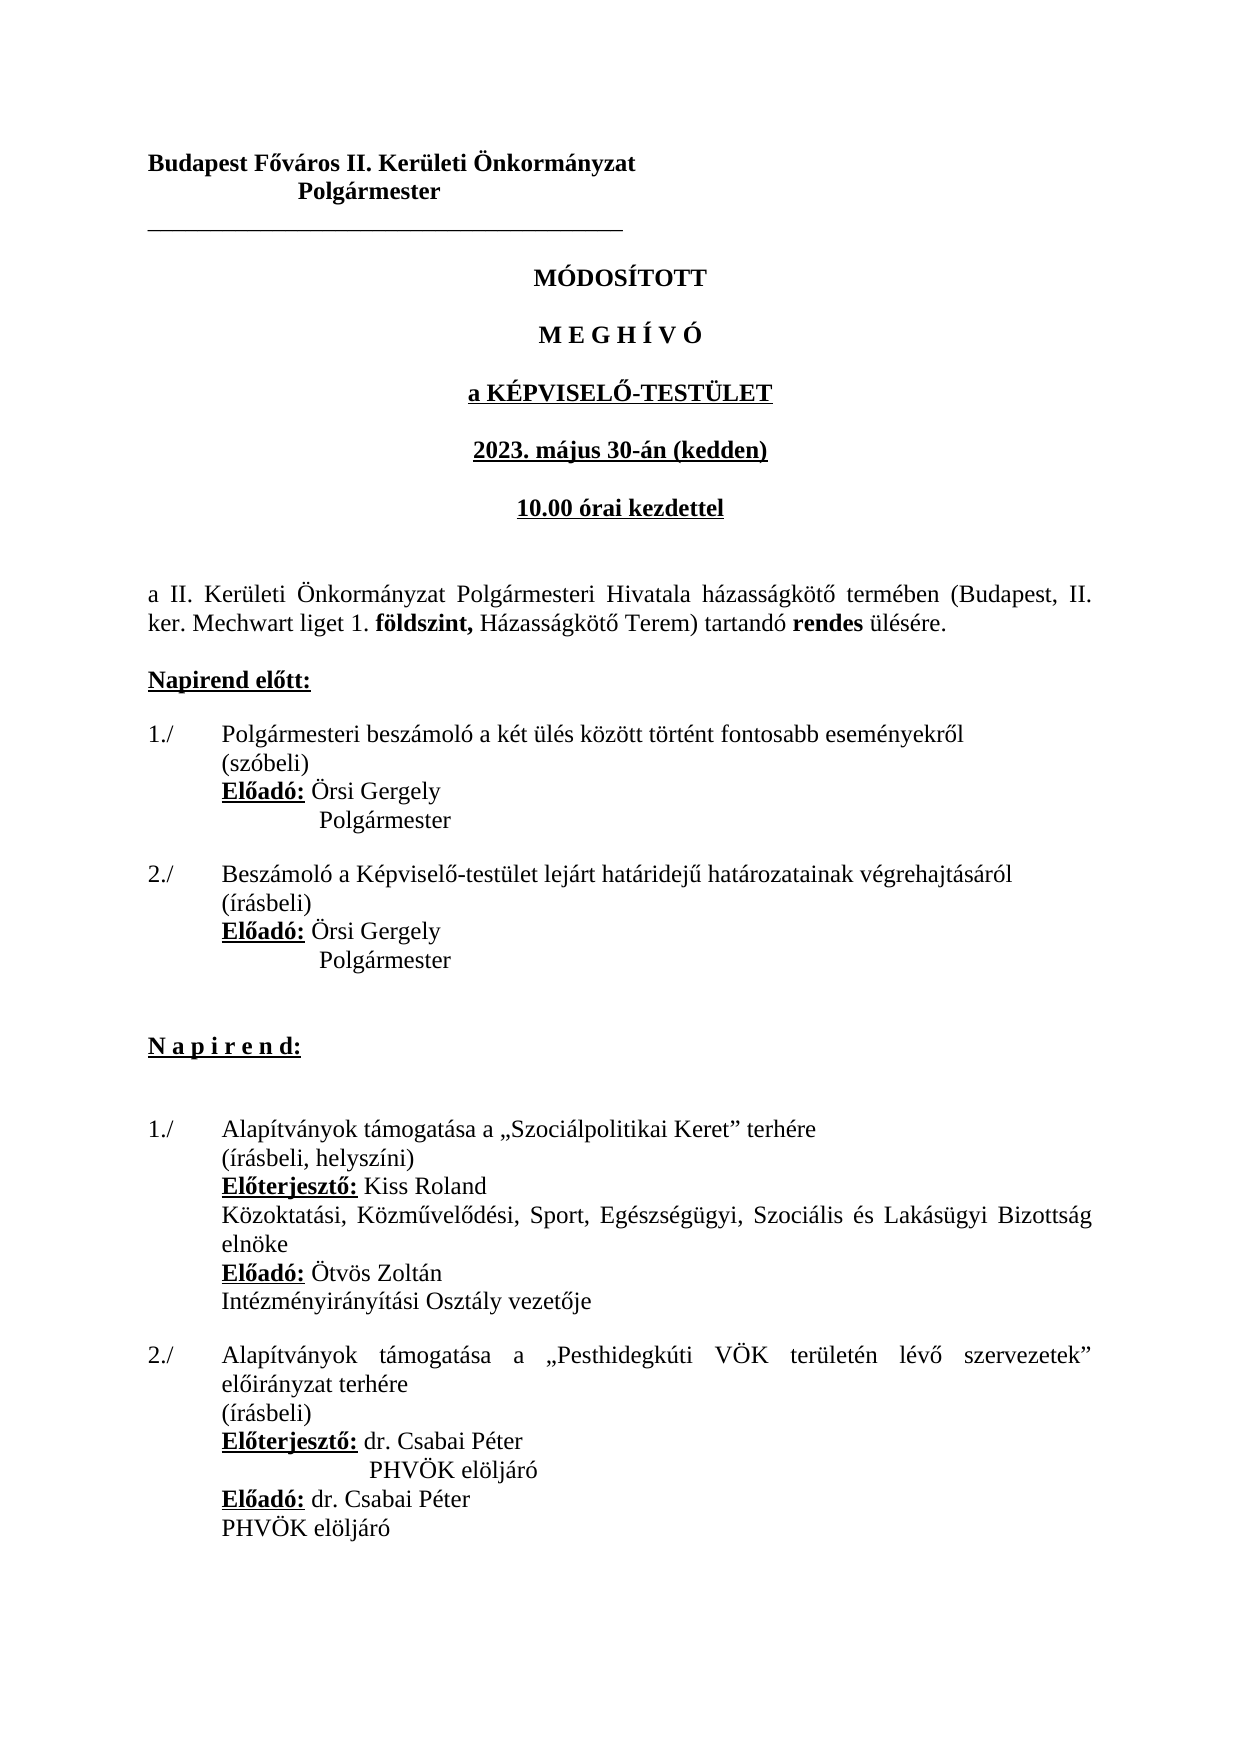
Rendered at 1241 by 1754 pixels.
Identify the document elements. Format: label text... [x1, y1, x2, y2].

text 10.00 órai kezdettel [148, 493, 1093, 521]
text Előadó: dr. Csabai Péter [221, 1484, 1093, 1513]
text PHVÖK elöljáró [148, 1513, 1093, 1541]
text M E G H Í V Ó [148, 320, 1093, 349]
text a KÉPVISELŐ-TESTÜLET [148, 378, 1093, 406]
text Polgármester [148, 176, 1093, 205]
text ______________________________________ [148, 205, 1093, 234]
text (szóbeli) [221, 748, 1093, 776]
text Előadó: Örsi Gergely [221, 916, 1093, 945]
text a II. Kerületi Önkormányzat Polgármesteri Hivatala házasságkötő termében (Budapest, II. ker. Mechwart liget 1. földszint, Házasságkötő Terem) tartandó rendes ülésére. [148, 579, 1093, 636]
text Intézményirányítási Osztály vezetője [148, 1286, 1093, 1315]
text MÓDOSÍTOTT [148, 263, 1093, 291]
text (írásbeli) [148, 1398, 1093, 1426]
text 2./ Beszámoló a Képviselő-testület lejárt határidejű határozatainak végrehajtásáról [148, 859, 1093, 888]
text Polgármester [319, 805, 1093, 834]
text (írásbeli, helyszíni) [148, 1143, 1093, 1171]
text Közoktatási, Közművelődési, Sport, Egészségügyi, Szociális és Lakásügyi Bizottság elnöke [221, 1200, 1093, 1258]
text Előadó: Ötvös Zoltán [221, 1258, 1093, 1286]
text (írásbeli) [221, 888, 1093, 916]
text PHVÖK elöljáró [319, 1455, 1093, 1484]
text 1./ Alapítványok támogatása a „Szociálpolitikai Keret” terhére [148, 1114, 1093, 1143]
text Budapest Főváros II. Kerületi Önkormányzat [148, 148, 1093, 176]
text Polgármester [319, 945, 1093, 974]
text 2023. május 30-án (kedden) [148, 435, 1093, 464]
text Napirend előtt: [148, 665, 1093, 694]
text Előadó: Örsi Gergely [221, 776, 1093, 805]
text 2./ Alapítványok támogatása a „Pesthidegkúti VÖK területén lévő szervezetek” előirányzat terhére [148, 1340, 1093, 1398]
text N a p i r e n d: [148, 1031, 1093, 1060]
text Előterjesztő: Kiss Roland [221, 1171, 1093, 1200]
text Előterjesztő: dr. Csabai Péter [221, 1426, 1093, 1455]
text 1./ Polgármesteri beszámoló a két ülés között történt fontosabb eseményekről [148, 719, 1093, 748]
